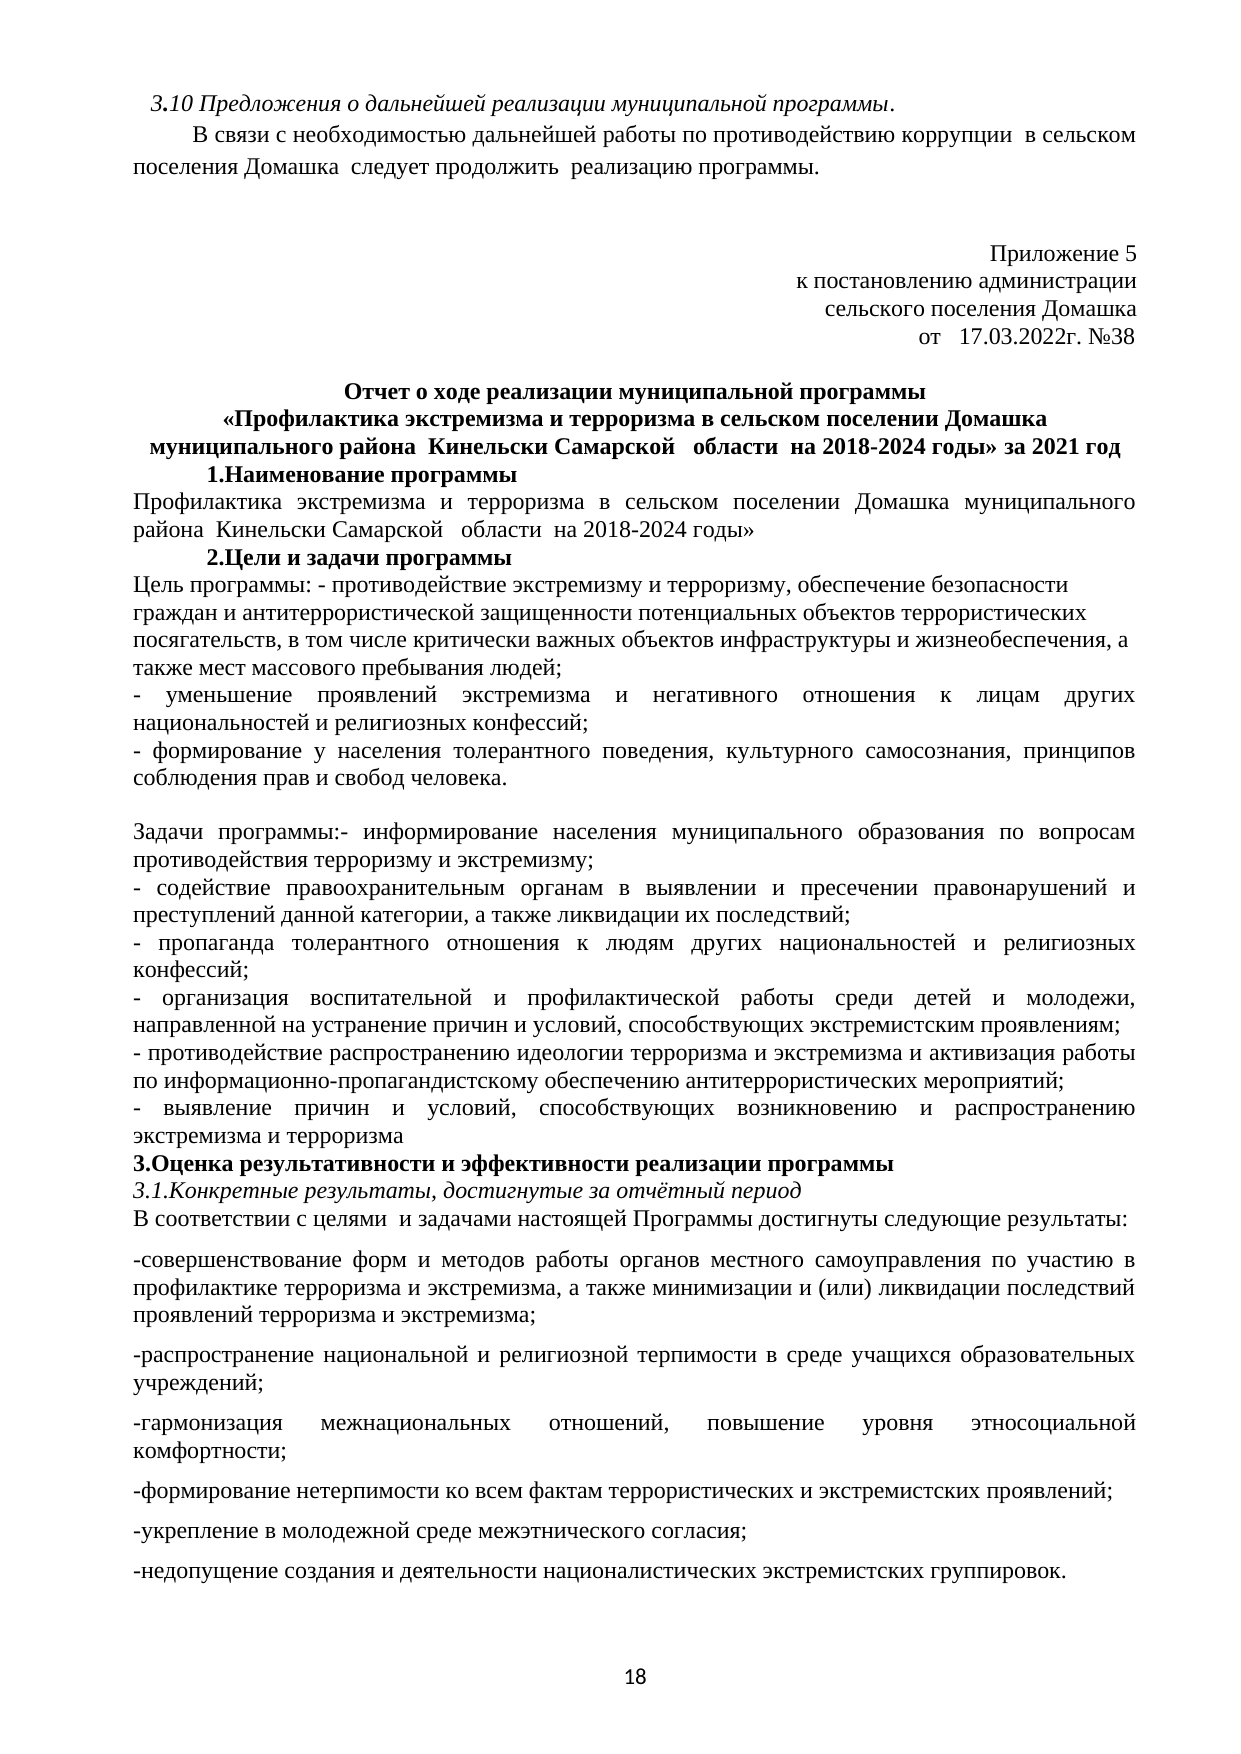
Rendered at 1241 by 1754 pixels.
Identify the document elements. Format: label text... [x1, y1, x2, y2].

text -гармонизация межнациональных отношений, повышение уровня этносоциальной комфортности; [133, 1408, 1137, 1463]
text Профилактика экстремизма и терроризма в сельском поселении Домашка муниципального района Кинельски Самарской области на 2018-2024 годы» [133, 487, 1137, 542]
text к постановлению администрации [723, 266, 1137, 294]
text Цель программы: - противодействие экстремизму и терроризму, обеспечение безопасности граждан и антитеррористической защищенности потенциальных объектов террористических посягательств, в том числе критически важных объектов инфраструктуры и жизнеобеспечения, а также мест массового пребывания людей; [133, 570, 1137, 681]
text - организация воспитательной и профилактической работы среди детей и молодежи, направленной на устранение причин и условий, способствующих экстремистским проявлениям; [133, 983, 1137, 1038]
text 1.Наименование программы [206, 460, 1137, 487]
text В связи с необходимостью дальнейшей работы по противодействию коррупции в сельском поселения Домашка следует продолжить реализацию программы. [133, 120, 1137, 179]
text Отчет о ходе реализации муниципальной программы [133, 377, 1137, 404]
text сельского поселения Домашка [723, 294, 1137, 322]
text В соответствии с целями и задачами настоящей Программы достигнуты следующие результаты: [133, 1204, 1137, 1231]
text «Профилактика экстремизма и терроризма в сельском поселении Домашка муниципального района Кинельски Самарской области на 2018-2024 годы» за 2021 год [133, 404, 1137, 460]
text - уменьшение проявлений экстремизма и негативного отношения к лицам других национальностей и религиозных конфессий; [133, 681, 1137, 736]
text Задачи программы:- информирование населения муниципального образования по вопросам противодействия терроризму и экстремизму; [133, 791, 1137, 872]
text -распространение национальной и религиозной терпимости в среде учащихся образовательных учреждений; [133, 1340, 1137, 1396]
text 3.1.Конкретные результаты, достигнутые за отчётный период [133, 1176, 1137, 1204]
text от 17.03.2022г. №38 [133, 322, 1137, 349]
text 2.Цели и задачи программы [206, 542, 1137, 570]
text -формирование нетерпимости ко всем фактам террористических и экстремистских проявлений; [133, 1476, 1137, 1503]
text - формирование у населения толерантного поведения, культурного самосознания, принципов соблюдения прав и свобод человека. [133, 736, 1137, 791]
text -недопущение создания и деятельности националистических экстремистских группировок. [133, 1556, 1137, 1584]
text 3.Оценка результативности и эффективности реализации программы [133, 1148, 1137, 1176]
text - содействие правоохранительным органам в выявлении и пресечении правонарушений и преступлений данной категории, а также ликвидации их последствий; [133, 872, 1137, 928]
text Приложение 5 [723, 239, 1137, 266]
text - противодействие распространению идеологии терроризма и экстремизма и активизация работы по информационно-пропагандистскому обеспечению антитеррористических мероприятий; [133, 1038, 1137, 1093]
text - пропаганда толерантного отношения к людям других национальностей и религиозных конфессий; [133, 928, 1137, 983]
text -укрепление в молодежной среде межэтнического согласия; [133, 1516, 1137, 1543]
text - выявление причин и условий, способствующих возникновению и распространению экстремизма и терроризма [133, 1093, 1137, 1148]
text 3.10 Предложения о дальнейшей реализации муниципальной программы. [133, 89, 1137, 116]
text -совершенствование форм и методов работы органов местного самоуправления по участию в профилактике терроризма и экстремизма, а также минимизации и (или) ликвидации последствий проявлений терроризма и экстремизма; [133, 1245, 1137, 1328]
